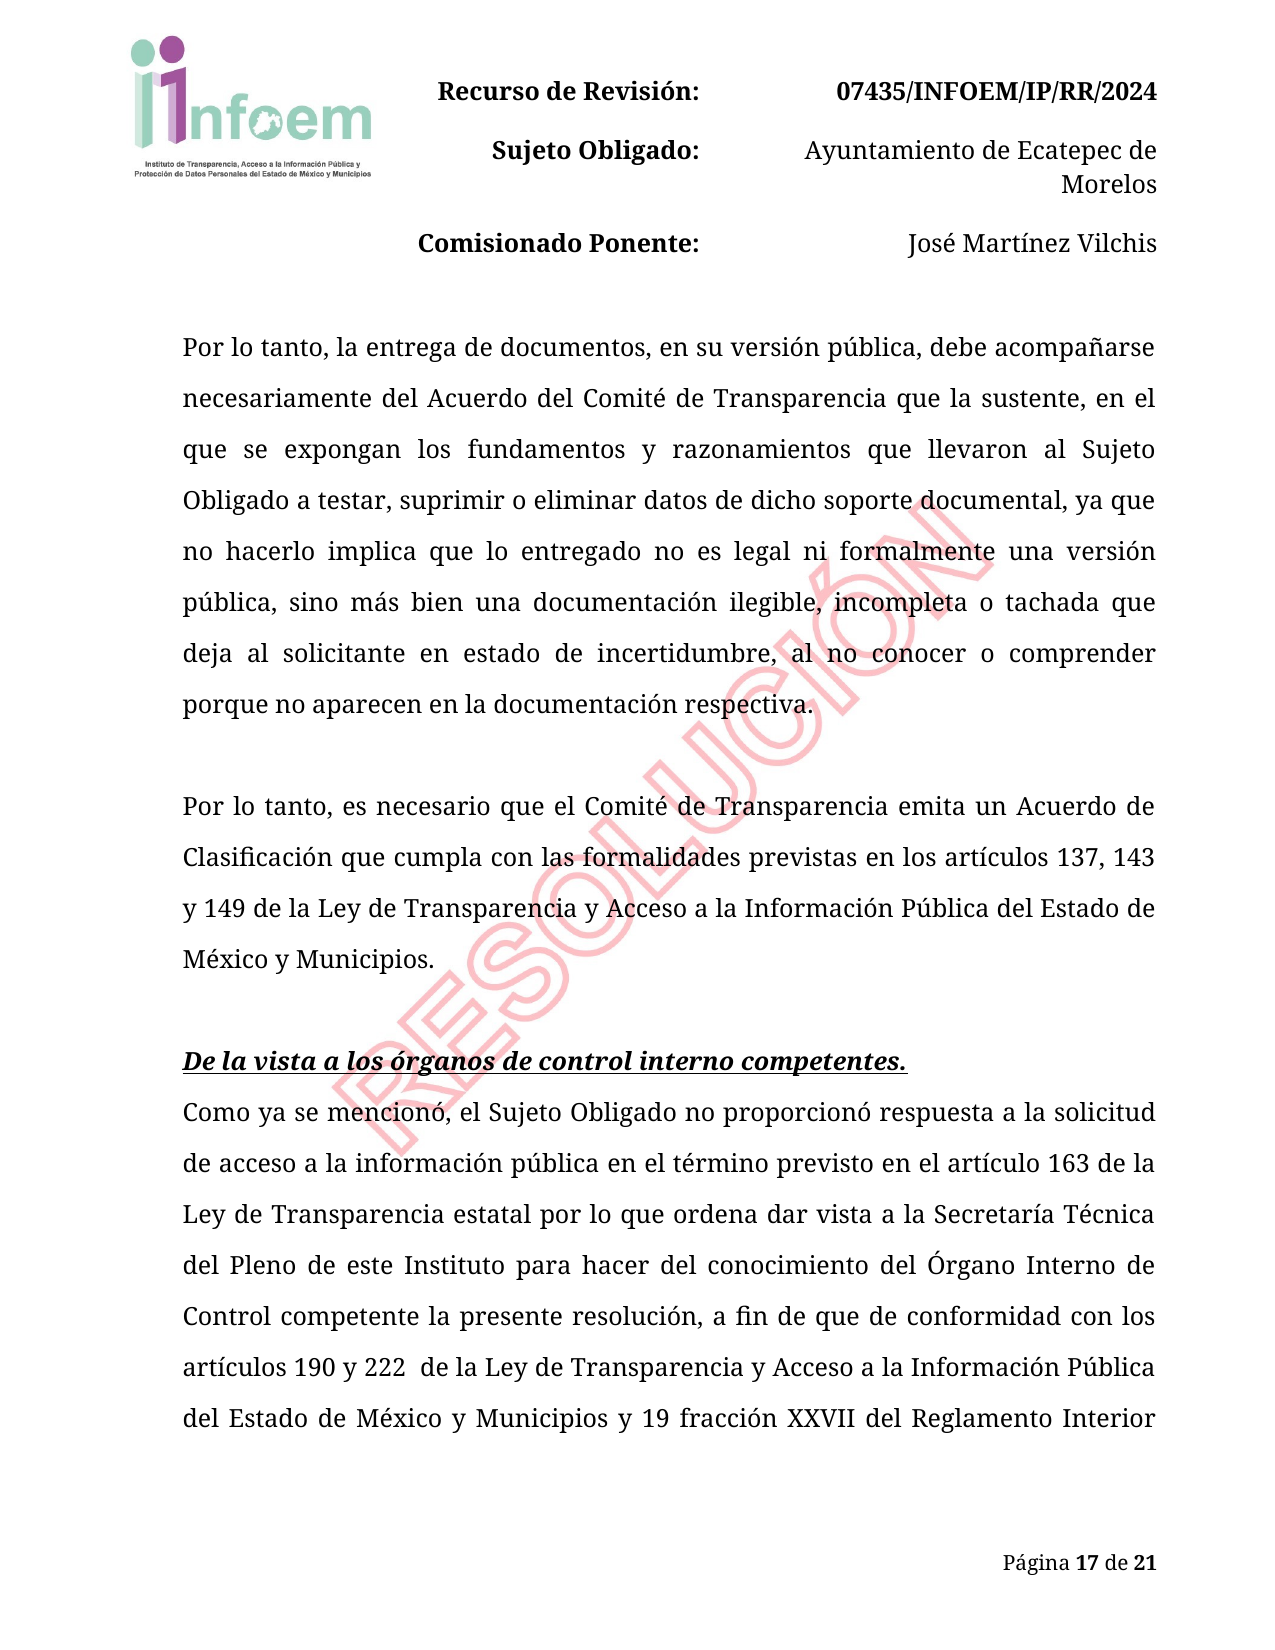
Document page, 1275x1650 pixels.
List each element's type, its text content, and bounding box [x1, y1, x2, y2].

text Por lo tanto, la entrega de documentos, en su versión pública, debe acompañarse necesariamente del Acuerdo del Comité de Transparencia que la sustente, en el que se expongan los fundamentos y razonamientos que llevaron al Sujeto Obligado a testar, suprimir o eliminar datos de dicho soporte documental, ya que no hacerlo implica que lo entregado no es legal ni formalmente una versión pública, sino más bien una documentación ilegible, incompleta o tachada que deja al solicitante en estado de incertidumbre, al no conocer o comprender porque no aparecen en la documentación respectiva. [182, 329, 1157, 721]
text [182, 1095, 1157, 1435]
text Por lo tanto, es necesario que el Comité de Transparencia emita un Acuerdo de Clasificación que cumpla con las formalidades previstas en los artículos 137, 143 y 149 de la Ley de Transparencia y Acceso a la Información Pública del Estado de México y Municipios. [182, 788, 1157, 976]
picture [11, 0, 1275, 1630]
subtitle De la vista a los órganos de control interno competentes. [182, 1044, 1157, 1078]
